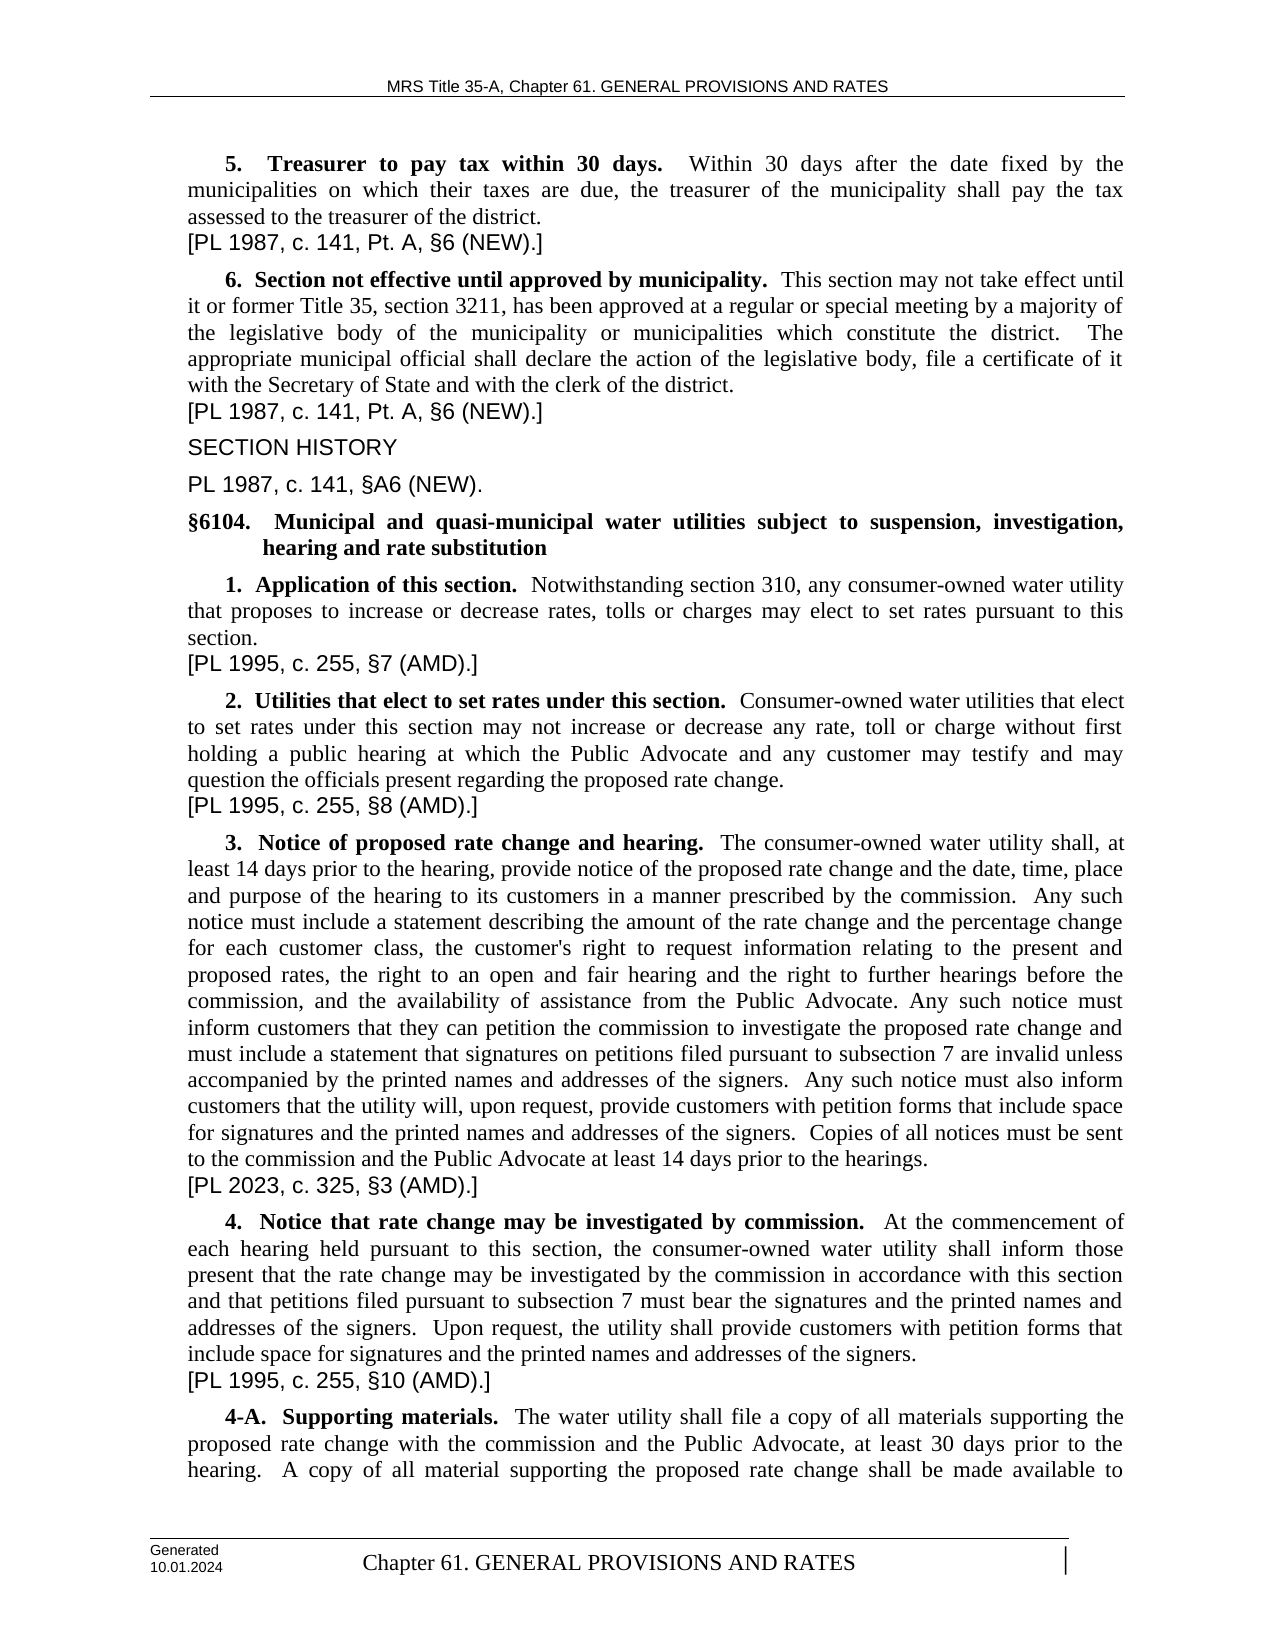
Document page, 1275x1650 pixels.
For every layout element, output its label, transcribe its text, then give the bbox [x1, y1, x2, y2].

text 3. Notice of proposed rate change and hearing. The consumer-owned water utility shall, at least 14 days prior to the hearing, provide notice of the proposed rate change and the date, time, place and purpose of the hearing to its customers in a manner prescribed by the commission. Any such notice must include a statement describing the amount of the rate change and the percentage change for each customer class, the customer's right to request information relating to the present and proposed rates, the right to an open and fair hearing and the right to further hearings before the commission, and the availability of assistance from the Public Advocate. Any such notice must inform customers that they can petition the commission to investigate the proposed rate change and must include a statement that signatures on petitions filed pursuant to subsection 7 are invalid unless accompanied by the printed names and addresses of the signers. Any such notice must also inform customers that the utility will, upon request, provide customers with petition forms that include space for signatures and the printed names and addresses of the signers. Copies of all notices must be sent to the commission and the Public Advocate at least 14 days prior to the hearings. [187, 829, 1125, 1172]
text [PL 1987, c. 141, Pt. A, §6 (NEW).] [187, 398, 1125, 424]
text SECTION HISTORY [187, 434, 1125, 461]
text §6104. Municipal and quasi-municipal water utilities subject to suspension, investigation, hearing and rate substitution [187, 508, 1125, 561]
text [187, 1403, 1125, 1482]
text [PL 1995, c. 255, §7 (AMD).] [187, 650, 1125, 676]
text 4. Notice that rate change may be investigated by commission. At the commencement of each hearing held pursuant to this section, the consumer-owned water utility shall inform those present that the rate change may be investigated by the commission in accordance with this section and that petitions filed pursuant to subsection 7 must bear the signatures and the printed names and addresses of the signers. Upon request, the utility shall provide customers with petition forms that include space for signatures and the printed names and addresses of the signers. [187, 1208, 1125, 1367]
text [PL 2023, c. 325, §3 (AMD).] [187, 1172, 1125, 1198]
text PL 1987, c. 141, §A6 (NEW). [187, 471, 1125, 497]
text 2. Utilities that elect to set rates under this section. Consumer-owned water utilities that elect to set rates under this section may not increase or decrease any rate, toll or charge without first holding a public hearing at which the Public Advocate and any customer may testify and may question the officials present regarding the proposed rate change. [187, 687, 1125, 792]
text 6. Section not effective until approved by municipality. This section may not take effect until it or former Title 35, section 3211, has been approved at a regular or special meeting by a majority of the legislative body of the municipality or municipalities which constitute the district. The appropriate municipal official shall declare the action of the legislative body, file a certificate of it with the Secretary of State and with the clerk of the district. [187, 266, 1125, 398]
text [PL 1995, c. 255, §8 (AMD).] [187, 792, 1125, 819]
text [PL 1995, c. 255, §10 (AMD).] [187, 1367, 1125, 1393]
text 5. Treasurer to pay tax within 30 days. Within 30 days after the date fixed by the municipalities on which their taxes are due, the treasurer of the municipality shall pay the tax assessed to the treasurer of the district. [187, 150, 1125, 229]
text 1. Application of this section. Notwithstanding section 310, any consumer-owned water utility that proposes to increase or decrease rates, tolls or charges may elect to set rates pursuant to this section. [187, 571, 1125, 650]
text [PL 1987, c. 141, Pt. A, §6 (NEW).] [187, 229, 1125, 255]
